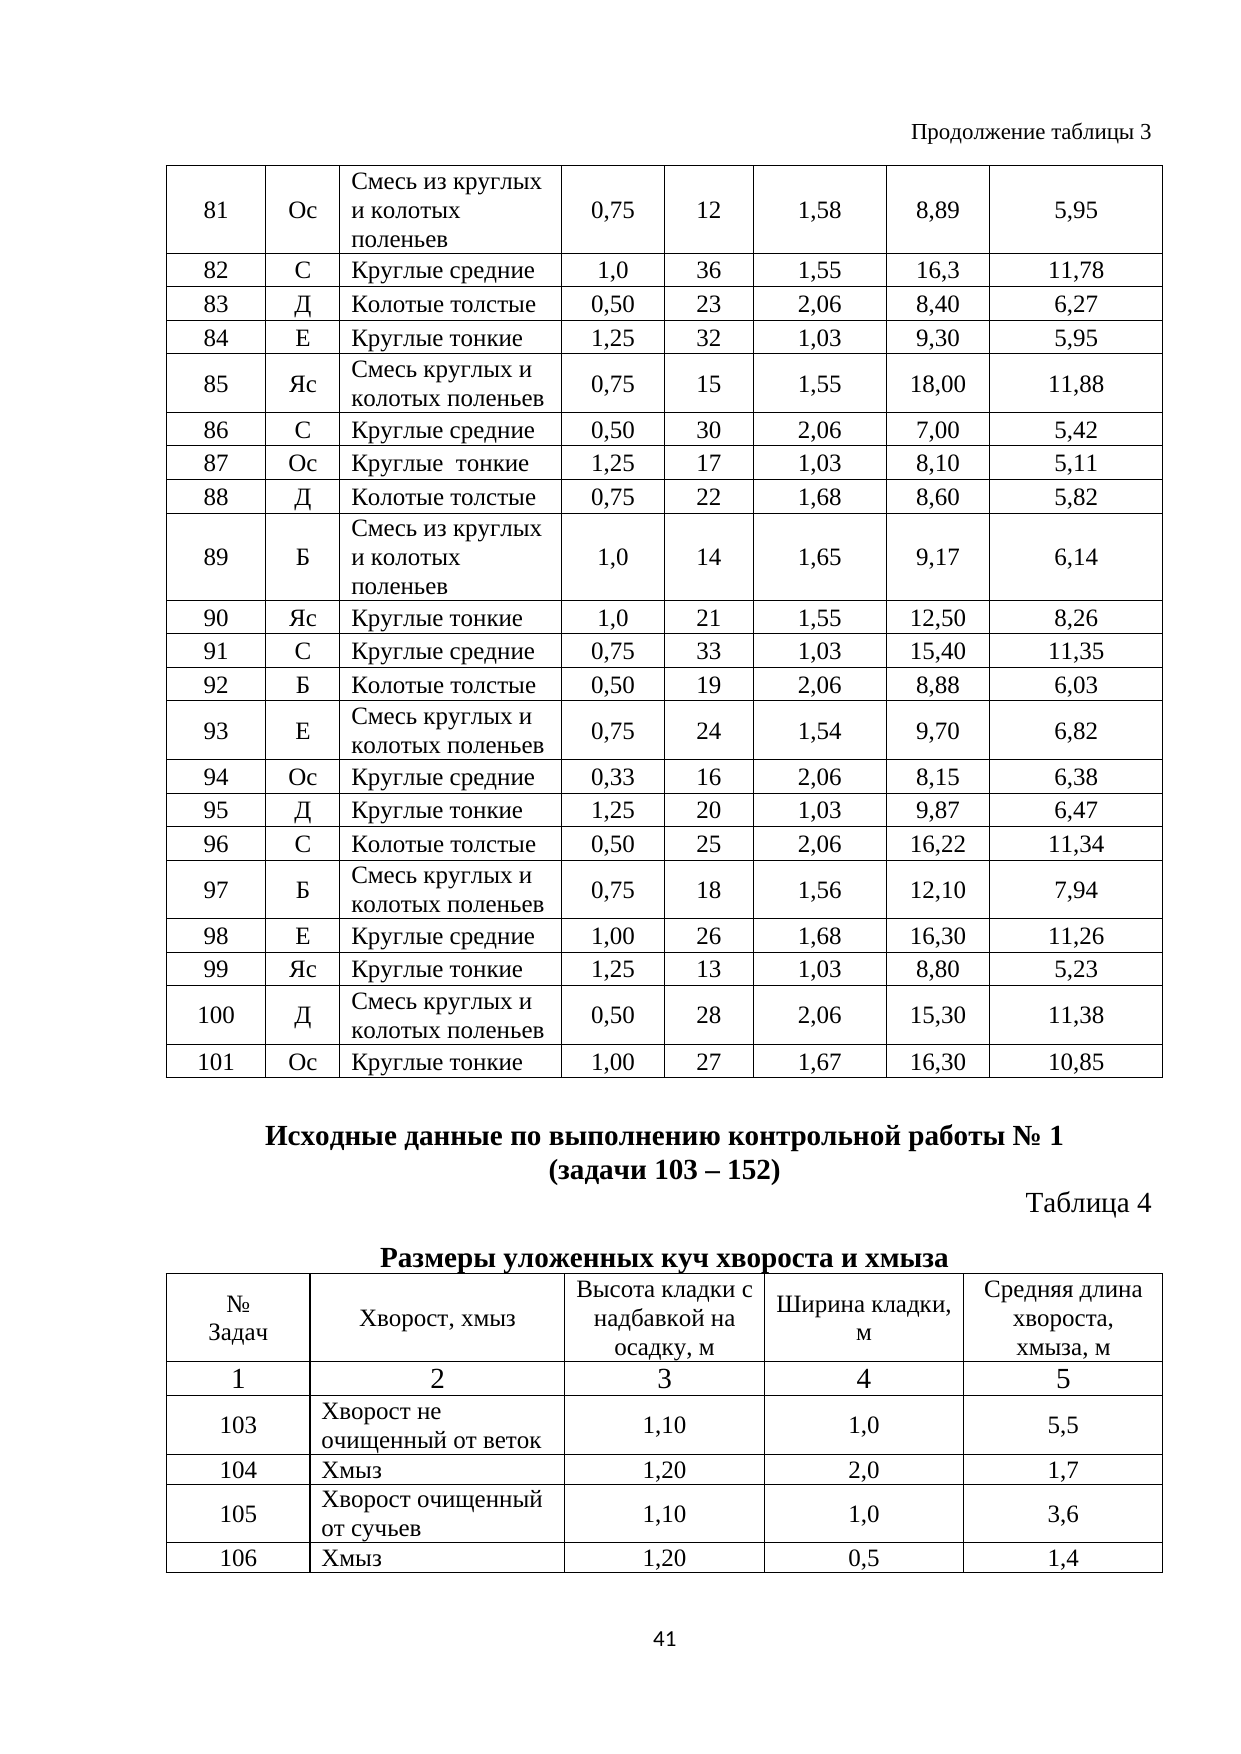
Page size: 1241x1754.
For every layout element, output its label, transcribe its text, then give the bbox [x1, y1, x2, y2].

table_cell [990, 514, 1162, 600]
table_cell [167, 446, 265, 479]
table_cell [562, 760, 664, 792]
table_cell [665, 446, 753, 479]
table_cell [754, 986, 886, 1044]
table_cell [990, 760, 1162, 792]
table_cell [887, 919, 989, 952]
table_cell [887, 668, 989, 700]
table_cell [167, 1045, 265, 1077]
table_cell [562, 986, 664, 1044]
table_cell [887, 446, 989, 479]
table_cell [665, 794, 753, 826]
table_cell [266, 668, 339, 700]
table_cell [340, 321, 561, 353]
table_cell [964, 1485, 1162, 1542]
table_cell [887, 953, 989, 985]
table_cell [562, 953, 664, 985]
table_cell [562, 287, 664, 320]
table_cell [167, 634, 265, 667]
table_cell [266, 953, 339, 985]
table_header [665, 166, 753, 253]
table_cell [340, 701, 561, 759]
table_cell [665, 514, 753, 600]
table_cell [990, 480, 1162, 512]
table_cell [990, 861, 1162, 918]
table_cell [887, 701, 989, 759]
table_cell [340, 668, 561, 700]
text Исходные данные по выполнению контрольной работы № 1 [177, 1118, 1152, 1152]
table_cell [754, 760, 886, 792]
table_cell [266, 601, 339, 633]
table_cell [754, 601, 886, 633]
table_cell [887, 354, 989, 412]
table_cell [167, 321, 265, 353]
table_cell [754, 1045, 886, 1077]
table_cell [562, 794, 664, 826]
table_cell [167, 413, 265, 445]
text (задачи 103 – 152) [177, 1152, 1152, 1185]
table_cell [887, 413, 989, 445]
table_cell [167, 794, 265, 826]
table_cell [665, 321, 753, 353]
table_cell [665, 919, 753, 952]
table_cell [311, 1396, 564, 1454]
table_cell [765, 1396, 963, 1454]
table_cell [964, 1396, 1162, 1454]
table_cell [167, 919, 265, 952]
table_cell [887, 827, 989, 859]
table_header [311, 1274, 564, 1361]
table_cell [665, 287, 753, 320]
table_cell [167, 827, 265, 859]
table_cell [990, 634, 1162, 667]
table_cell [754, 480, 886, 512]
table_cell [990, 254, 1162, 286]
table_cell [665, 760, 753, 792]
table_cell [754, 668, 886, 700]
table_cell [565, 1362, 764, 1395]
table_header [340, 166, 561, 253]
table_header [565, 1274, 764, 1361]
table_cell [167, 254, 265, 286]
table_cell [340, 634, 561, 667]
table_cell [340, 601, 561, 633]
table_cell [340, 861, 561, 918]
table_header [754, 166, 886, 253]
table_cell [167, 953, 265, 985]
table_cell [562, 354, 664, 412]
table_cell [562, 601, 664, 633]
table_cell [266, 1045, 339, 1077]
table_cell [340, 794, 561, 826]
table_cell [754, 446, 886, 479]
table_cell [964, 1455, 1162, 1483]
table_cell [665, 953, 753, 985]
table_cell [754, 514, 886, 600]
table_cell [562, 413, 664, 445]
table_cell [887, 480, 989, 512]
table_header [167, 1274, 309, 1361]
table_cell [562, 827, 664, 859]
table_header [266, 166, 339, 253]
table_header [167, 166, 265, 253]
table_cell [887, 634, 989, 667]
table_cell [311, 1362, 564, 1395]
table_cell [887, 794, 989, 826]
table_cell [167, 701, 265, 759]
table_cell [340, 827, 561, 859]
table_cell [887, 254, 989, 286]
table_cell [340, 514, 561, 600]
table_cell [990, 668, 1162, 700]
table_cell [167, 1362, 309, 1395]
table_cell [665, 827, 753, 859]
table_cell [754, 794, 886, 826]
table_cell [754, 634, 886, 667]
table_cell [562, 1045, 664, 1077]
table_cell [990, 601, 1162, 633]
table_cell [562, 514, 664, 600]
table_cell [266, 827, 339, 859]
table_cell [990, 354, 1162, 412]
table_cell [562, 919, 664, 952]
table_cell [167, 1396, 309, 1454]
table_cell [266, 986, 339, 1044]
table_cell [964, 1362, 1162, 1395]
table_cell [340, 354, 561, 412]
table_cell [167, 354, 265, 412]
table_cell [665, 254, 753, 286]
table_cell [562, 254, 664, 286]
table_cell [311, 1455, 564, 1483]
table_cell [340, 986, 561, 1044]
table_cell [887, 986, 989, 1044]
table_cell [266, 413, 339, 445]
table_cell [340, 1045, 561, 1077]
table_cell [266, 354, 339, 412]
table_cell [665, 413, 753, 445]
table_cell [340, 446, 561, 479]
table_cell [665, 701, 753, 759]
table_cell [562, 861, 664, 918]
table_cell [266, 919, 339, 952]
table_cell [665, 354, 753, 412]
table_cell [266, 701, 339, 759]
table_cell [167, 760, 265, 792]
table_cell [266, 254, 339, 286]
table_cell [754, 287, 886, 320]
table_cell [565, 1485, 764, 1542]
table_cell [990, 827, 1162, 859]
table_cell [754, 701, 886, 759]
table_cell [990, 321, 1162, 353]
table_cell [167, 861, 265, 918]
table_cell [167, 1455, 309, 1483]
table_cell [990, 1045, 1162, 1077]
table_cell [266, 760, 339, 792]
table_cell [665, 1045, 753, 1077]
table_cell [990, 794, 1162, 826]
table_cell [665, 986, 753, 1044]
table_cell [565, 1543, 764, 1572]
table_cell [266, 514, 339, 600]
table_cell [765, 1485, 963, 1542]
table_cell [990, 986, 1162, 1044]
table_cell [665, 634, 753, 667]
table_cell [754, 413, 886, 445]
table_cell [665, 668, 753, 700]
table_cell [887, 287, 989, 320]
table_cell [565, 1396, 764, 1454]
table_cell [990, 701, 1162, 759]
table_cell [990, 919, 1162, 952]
text Таблица 4 [177, 1185, 1152, 1219]
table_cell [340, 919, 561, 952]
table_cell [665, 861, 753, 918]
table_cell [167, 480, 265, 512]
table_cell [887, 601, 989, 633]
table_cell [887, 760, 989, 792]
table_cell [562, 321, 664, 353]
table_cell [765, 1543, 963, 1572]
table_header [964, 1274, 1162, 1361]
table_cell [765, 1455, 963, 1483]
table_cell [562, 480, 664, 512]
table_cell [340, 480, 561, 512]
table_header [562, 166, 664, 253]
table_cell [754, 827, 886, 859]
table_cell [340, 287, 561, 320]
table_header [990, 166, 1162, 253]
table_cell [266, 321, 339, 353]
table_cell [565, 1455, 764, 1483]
text Размеры уложенных куч хвороста и хмыза [177, 1240, 1152, 1273]
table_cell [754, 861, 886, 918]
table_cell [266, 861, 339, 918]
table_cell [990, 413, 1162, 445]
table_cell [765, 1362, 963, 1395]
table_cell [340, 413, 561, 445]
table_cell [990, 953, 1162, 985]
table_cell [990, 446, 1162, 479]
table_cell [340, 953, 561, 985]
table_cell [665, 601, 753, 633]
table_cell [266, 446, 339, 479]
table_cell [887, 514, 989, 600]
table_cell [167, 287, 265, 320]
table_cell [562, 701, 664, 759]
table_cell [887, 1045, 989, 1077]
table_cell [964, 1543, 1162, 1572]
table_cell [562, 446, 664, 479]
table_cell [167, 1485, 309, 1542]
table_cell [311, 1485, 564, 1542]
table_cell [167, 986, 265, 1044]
text Продолжение таблицы 3 [177, 118, 1152, 144]
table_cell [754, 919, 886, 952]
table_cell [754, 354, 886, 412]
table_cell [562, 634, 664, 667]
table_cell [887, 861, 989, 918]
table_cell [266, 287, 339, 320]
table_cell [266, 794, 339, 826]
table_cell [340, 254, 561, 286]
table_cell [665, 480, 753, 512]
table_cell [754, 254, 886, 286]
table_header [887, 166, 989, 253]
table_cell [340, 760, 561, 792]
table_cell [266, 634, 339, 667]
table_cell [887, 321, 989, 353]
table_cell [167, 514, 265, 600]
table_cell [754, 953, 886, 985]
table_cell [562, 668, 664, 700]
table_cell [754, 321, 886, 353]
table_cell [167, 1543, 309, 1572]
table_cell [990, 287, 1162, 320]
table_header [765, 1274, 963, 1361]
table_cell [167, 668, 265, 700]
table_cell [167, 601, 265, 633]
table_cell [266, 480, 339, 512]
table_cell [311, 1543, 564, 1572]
